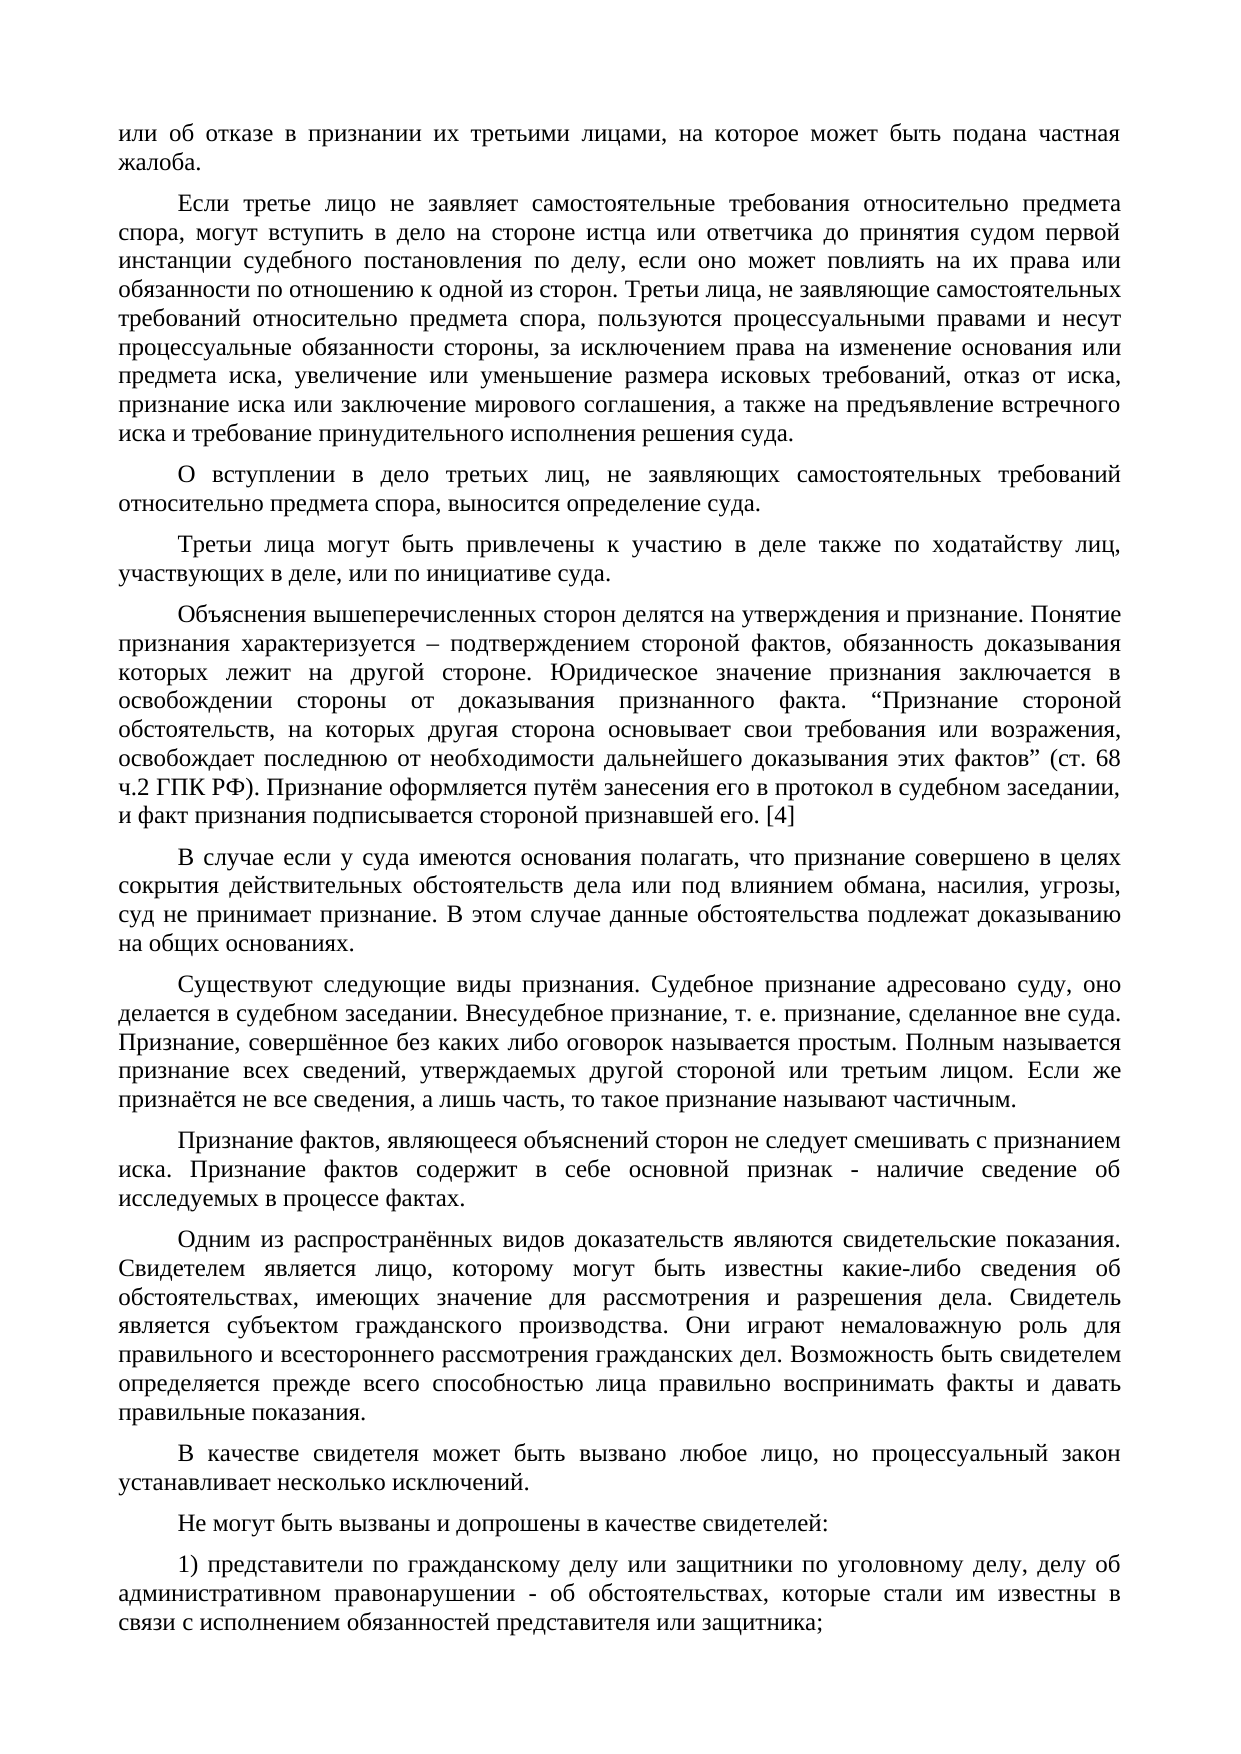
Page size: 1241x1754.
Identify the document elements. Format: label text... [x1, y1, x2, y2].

text 1) представители по гражданскому делу или защитники по уголовному делу, делу об административном правонарушении - об обстоятельствах, которые стали им известны в связи с исполнением обязанностей представителя или защитника; [118, 1549, 1122, 1636]
text В качестве свидетеля может быть вызвано любое лицо, но процессуальный закон устанавливает несколько исключений. [118, 1438, 1122, 1496]
text Существуют следующие виды признания. Судебное признание адресовано суду, оно делается в судебном заседании. Внесудебное признание, т. е. признание, сделанное вне суда. Признание, совершённое без каких либо оговорок называется простым. Полным называется признание всех сведений, утверждаемых другой стороной или третьим лицом. Если же признаётся не все сведения, а лишь часть, то такое признание называют частичным. [118, 969, 1122, 1113]
text Третьи лица могут быть привлечены к участию в деле также по ходатайству лиц, участвующих в деле, или по инициативе суда. [118, 529, 1122, 587]
text О вступлении в дело третьих лиц, не заявляющих самостоятельных требований относительно предмета спора, выносится определение суда. [118, 459, 1122, 517]
text В случае если у суда имеются основания полагать, что признание совершено в целях сокрытия действительных обстоятельств дела или под влиянием обмана, насилия, угрозы, суд не принимает признание. В этом случае данные обстоятельства подлежат доказыванию на общих основаниях. [118, 842, 1122, 957]
text Объяснения вышеперечисленных сторон делятся на утверждения и признание. Понятие признания характеризуется – подтверждением стороной фактов, обязанность доказывания которых лежит на другой стороне. Юридическое значение признания заключается в освобождении стороны от доказывания признанного факта. “Признание стороной обстоятельств, на которых другая сторона основывает свои требования или возражения, освобождает последнюю от необходимости дальнейшего доказывания этих фактов” (ст. 68 ч.2 ГПК РФ). Признание оформляется путём занесения его в протокол в судебном заседании, и факт признания подписывается стороной признавшей его. [4] [118, 599, 1122, 829]
text Признание фактов, являющееся объяснений сторон не следует смешивать с признанием иска. Признание фактов содержит в себе основной признак - наличие сведение об исследуемых в процессе фактах. [118, 1126, 1122, 1212]
text Не могут быть вызваны и допрошены в качестве свидетелей: [118, 1508, 1122, 1537]
text Если третье лицо не заявляет самостоятельные требования относительно предмета спора, могут вступить в дело на стороне истца или ответчика до принятия судом первой инстанции судебного постановления по делу, если оно может повлиять на их права или обязанности по отношению к одной из сторон. Третьи лица, не заявляющие самостоятельных требований относительно предмета спора, пользуются процессуальными правами и несут процессуальные обязанности стороны, за исключением права на изменение основания или предмета иска, увеличение или уменьшение размера исковых требований, отказ от иска, признание иска или заключение мирового соглашения, а также на предъявление встречного иска и требование принудительного исполнения решения суда. [118, 188, 1122, 447]
text Одним из распространённых видов доказательств являются свидетельские показания. Свидетелем является лицо, которому могут быть известны какие-либо сведения об обстоятельствах, имеющих значение для рассмотрения и разрешения дела. Свидетель является субъектом гражданского производства. Они играют немаловажную роль для правильного и всестороннего рассмотрения гражданских дел. Возможность быть свидетелем определяется прежде всего способностью лица правильно воспринимать факты и давать правильные показания. [118, 1224, 1122, 1426]
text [118, 118, 1122, 176]
